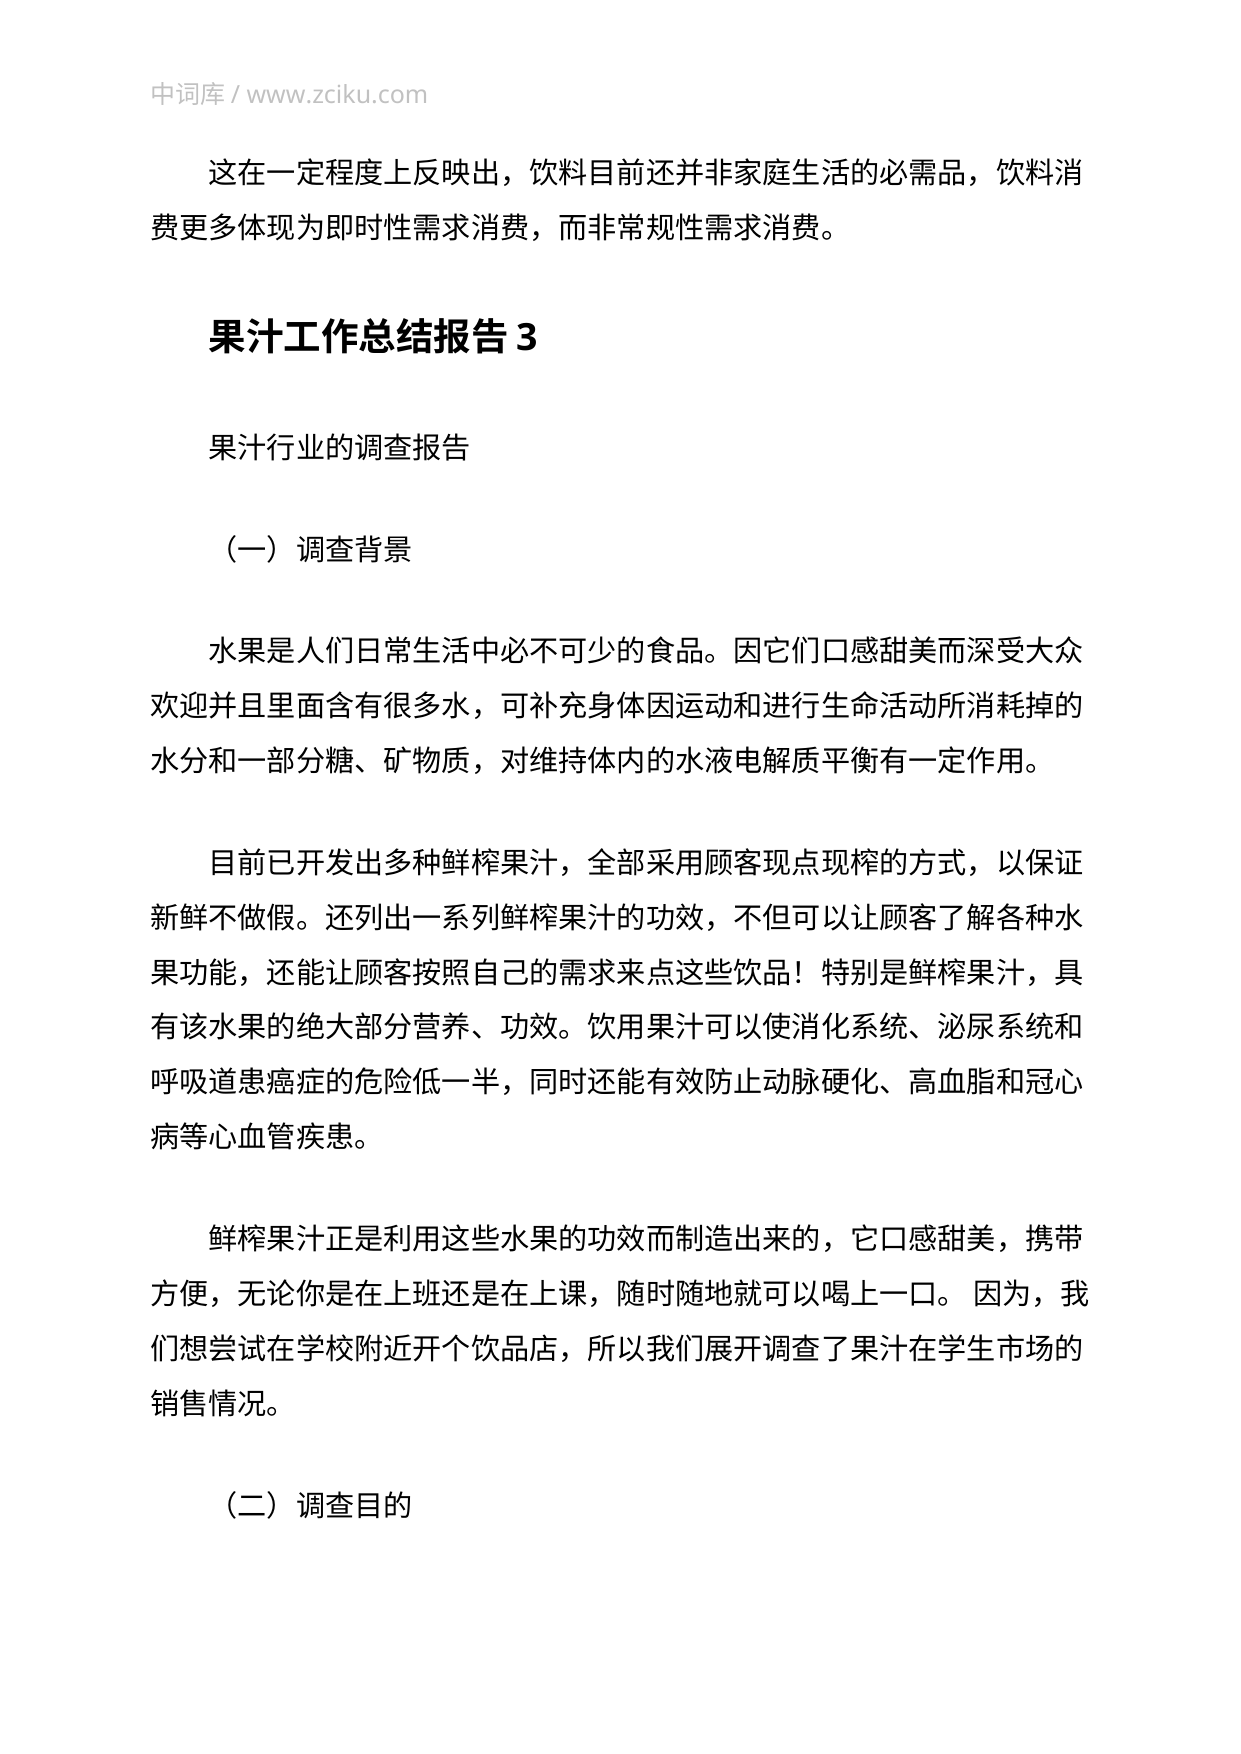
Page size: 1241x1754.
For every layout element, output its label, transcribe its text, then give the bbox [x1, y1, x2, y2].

text 果汁工作总结报告3 [150, 307, 1090, 361]
text 果汁行业的调查报告 [150, 424, 1090, 467]
text （一）调查背景 [150, 526, 1090, 568]
text 这在一定程度上反映出，饮料目前还并非家庭生活的必需品，饮料消费更多体现为即时性需求消费，而非常规性需求消费。 [150, 150, 1090, 247]
text 水果是人们日常生活中必不可少的食品。因它们口感甜美而深受大众欢迎并且里面含有很多水，可补充身体因运动和进行生命活动所消耗掉的水分和一部分糖、矿物质，对维持体内的水液电解质平衡有一定作用。 [150, 628, 1090, 780]
text （二）调查目的 [150, 1482, 1090, 1524]
text 目前已开发出多种鲜榨果汁，全部采用顾客现点现榨的方式，以保证新鲜不做假。还列出一系列鲜榨果汁的功效，不但可以让顾客了解各种水果功能，还能让顾客按照自己的需求来点这些饮品！特别是鲜榨果汁，具有该水果的绝大部分营养、功效。饮用果汁可以使消化系统、泌尿系统和呼吸道患癌症的危险低一半，同时还能有效防止动脉硬化、高血脂和冠心病等心血管疾患。 [150, 839, 1090, 1156]
text 鲜榨果汁正是利用这些水果的功效而制造出来的，它口感甜美，携带方便，无论你是在上班还是在上课，随时随地就可以喝上一口。 因为，我们想尝试在学校附近开个饮品店，所以我们展开调查了果汁在学生市场的销售情况。 [150, 1216, 1090, 1423]
